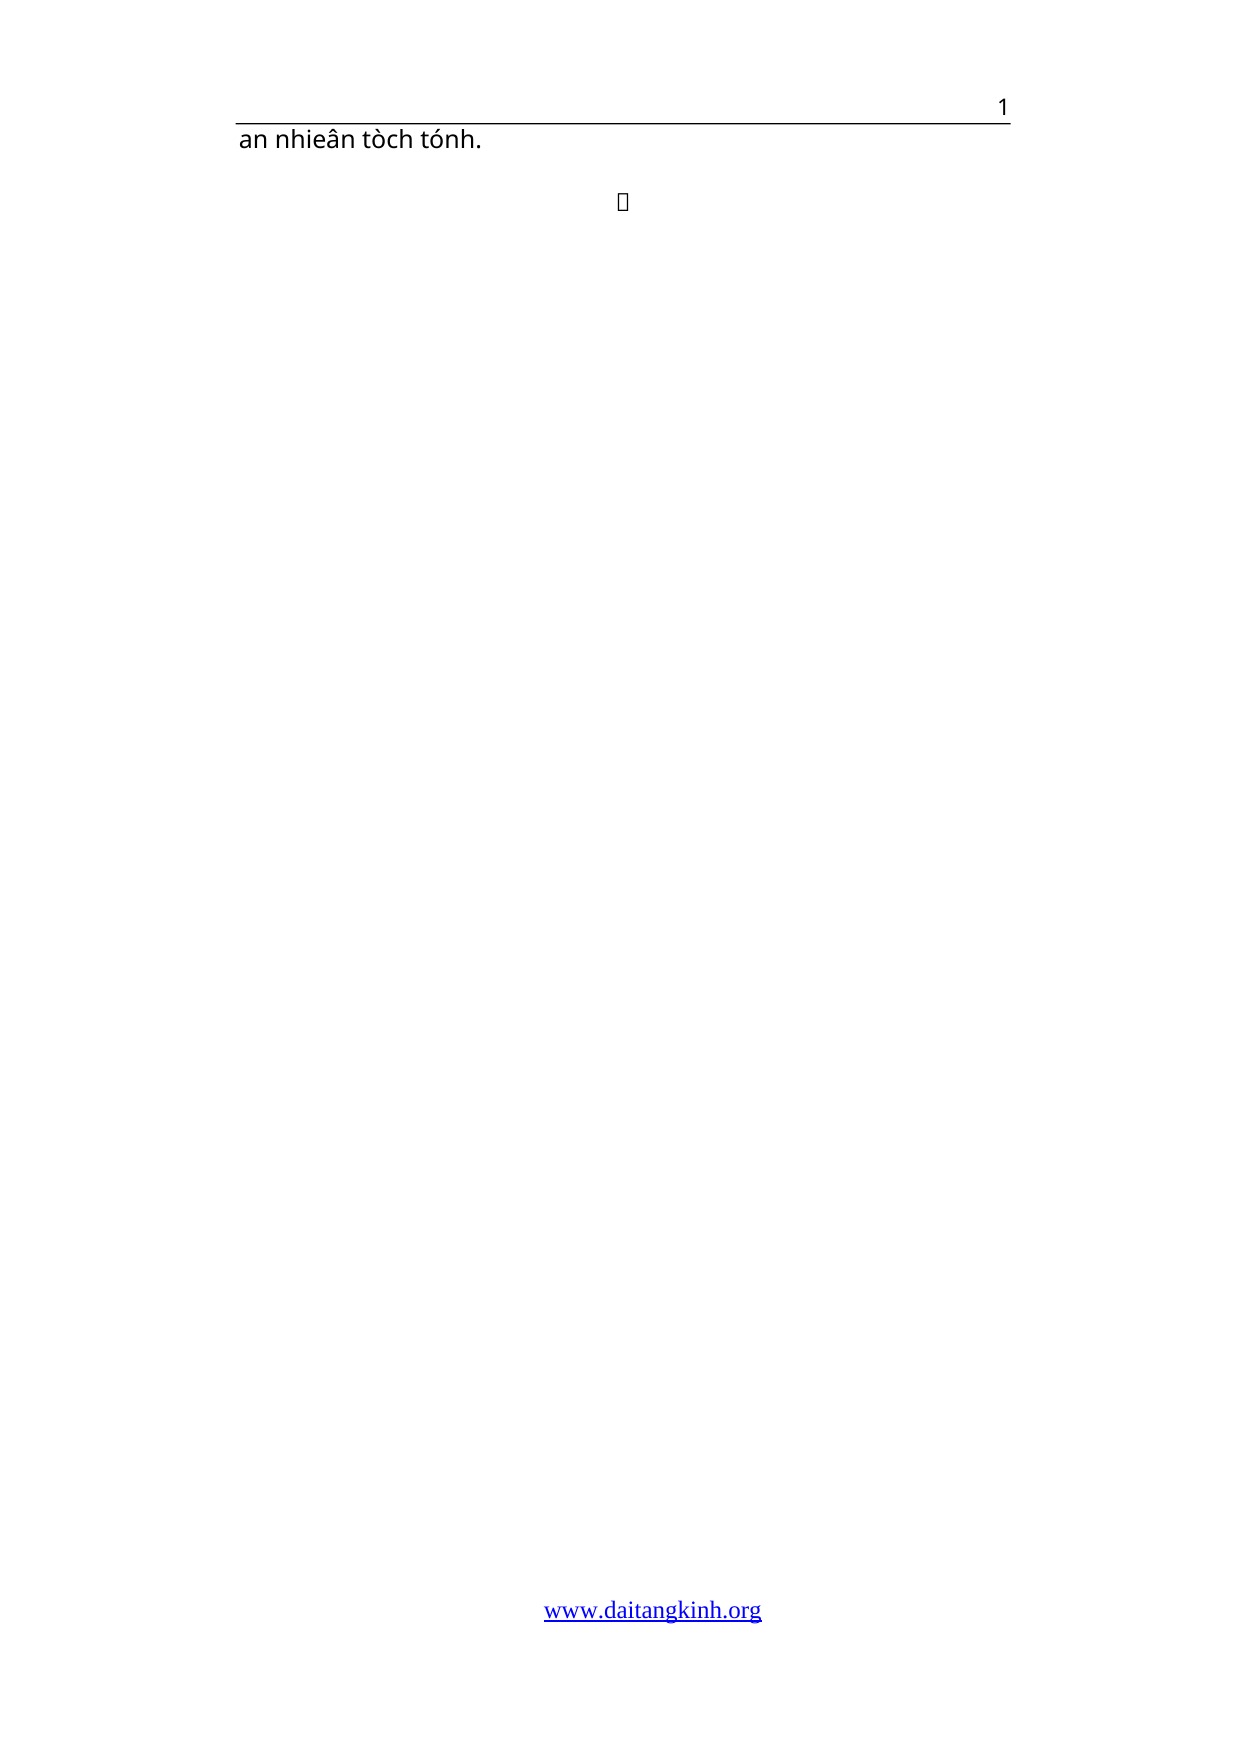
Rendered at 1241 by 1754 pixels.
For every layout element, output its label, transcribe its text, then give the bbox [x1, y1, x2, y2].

text an nhieân tòch tónh. [239, 123, 1065, 156]
text  [181, 185, 1065, 219]
text www.daitangkinh.org [324, 1595, 981, 1624]
